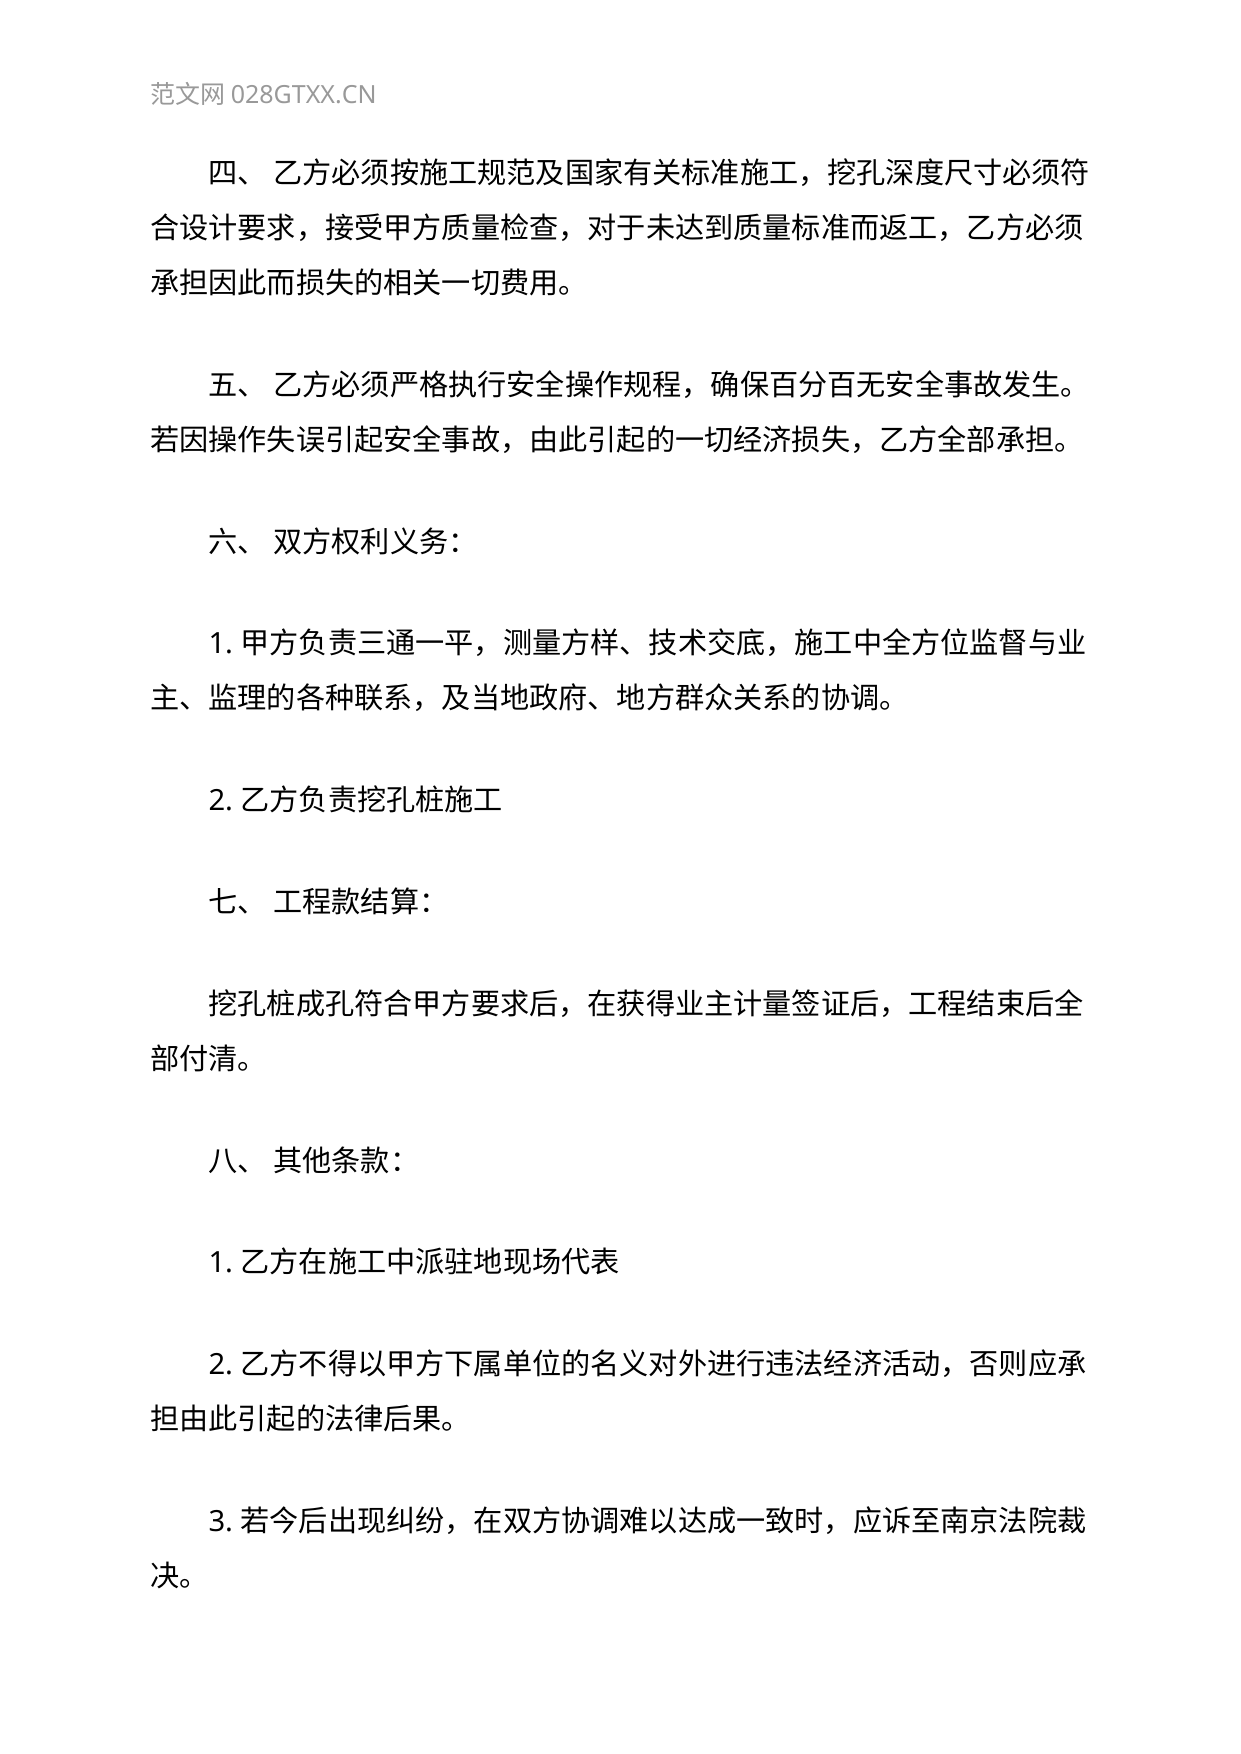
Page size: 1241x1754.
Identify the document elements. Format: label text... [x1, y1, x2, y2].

text 六、 双方权利义务： [150, 518, 1090, 561]
text 1. 乙方在施工中派驻地现场代表 [150, 1239, 1090, 1281]
text 四、 乙方必须按施工规范及国家有关标准施工，挖孔深度尺寸必须符合设计要求，接受甲方质量检查，对于未达到质量标准而返工，乙方必须承担因此而损失的相关一切费用。 [150, 150, 1090, 302]
text 1. 甲方负责三通一平，测量方样、技术交底，施工中全方位监督与业主、监理的各种联系，及当地政府、地方群众关系的协调。 [150, 620, 1090, 717]
text 2. 乙方负责挖孔桩施工 [150, 777, 1090, 819]
text 五、 乙方必须严格执行安全操作规程，确保百分百无安全事故发生。若因操作失误引起安全事故，由此引起的一切经济损失，乙方全部承担。 [150, 362, 1090, 459]
text 七、 工程款结算： [150, 879, 1090, 921]
text 挖孔桩成孔符合甲方要求后，在获得业主计量签证后，工程结束后全部付清。 [150, 981, 1090, 1078]
text 3. 若今后出现纠纷，在双方协调难以达成一致时，应诉至南京法院裁决。 [150, 1498, 1090, 1595]
text 八、 其他条款： [150, 1137, 1090, 1179]
text 2. 乙方不得以甲方下属单位的名义对外进行违法经济活动，否则应承担由此引起的法律后果。 [150, 1341, 1090, 1438]
